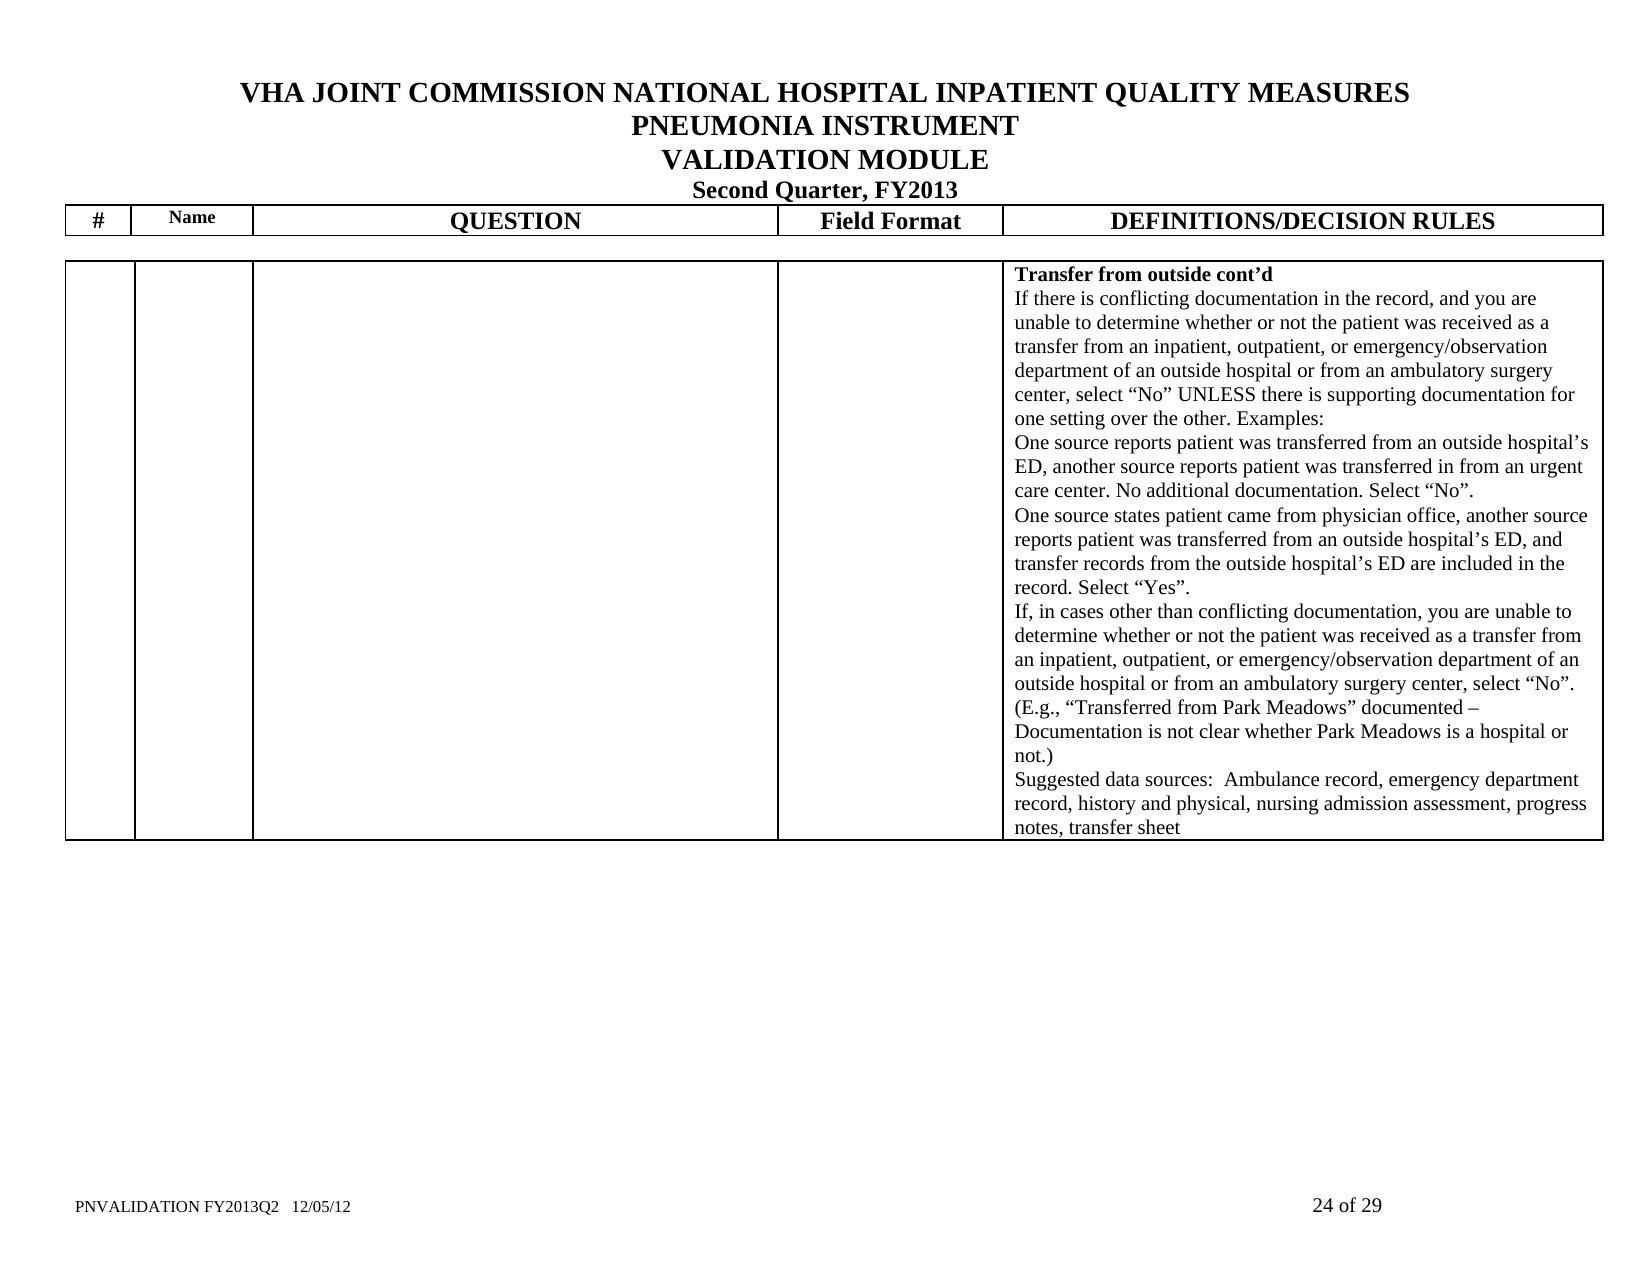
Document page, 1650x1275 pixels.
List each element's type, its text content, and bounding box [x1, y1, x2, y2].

table_cell [779, 262, 1002, 839]
table_cell [136, 262, 252, 839]
table_cell [254, 262, 777, 839]
table_cell [66, 262, 134, 839]
table_cell Transfer from outside cont’d If there is conflicting documentation in the record, and you are unable to determine whether or not the patient was received as a transfer from an inpatient, outpatient, or emergency/observation department of an outside hospital or from an ambulatory surgery center, select “No” UNLESS there is supporting documentation for one setting over the other. Examples: One source reports patient was transferred from an outside hospital’s ED, another source reports patient was transferred in from an urgent care center. No additional documentation. Select “No”. One source states patient came from physician office, another source reports patient was transferred from an outside hospital’s ED, and transfer records from the outside hospital’s ED are included in the record. Select “Yes”. If, in cases other than conflicting documentation, you are unable to determine whether or not the patient was received as a transfer from an inpatient, outpatient, or emergency/observation department of an outside hospital or from an ambulatory surgery center, select “No”. (E.g., “Transferred from Park Meadows” documented – Documentation is not clear whether Park Meadows is a hospital or not.) Suggested data sources: Ambulance record, emergency department record, history and physical, nursing admission assessment, progress notes, transfer sheet [1004, 262, 1602, 839]
